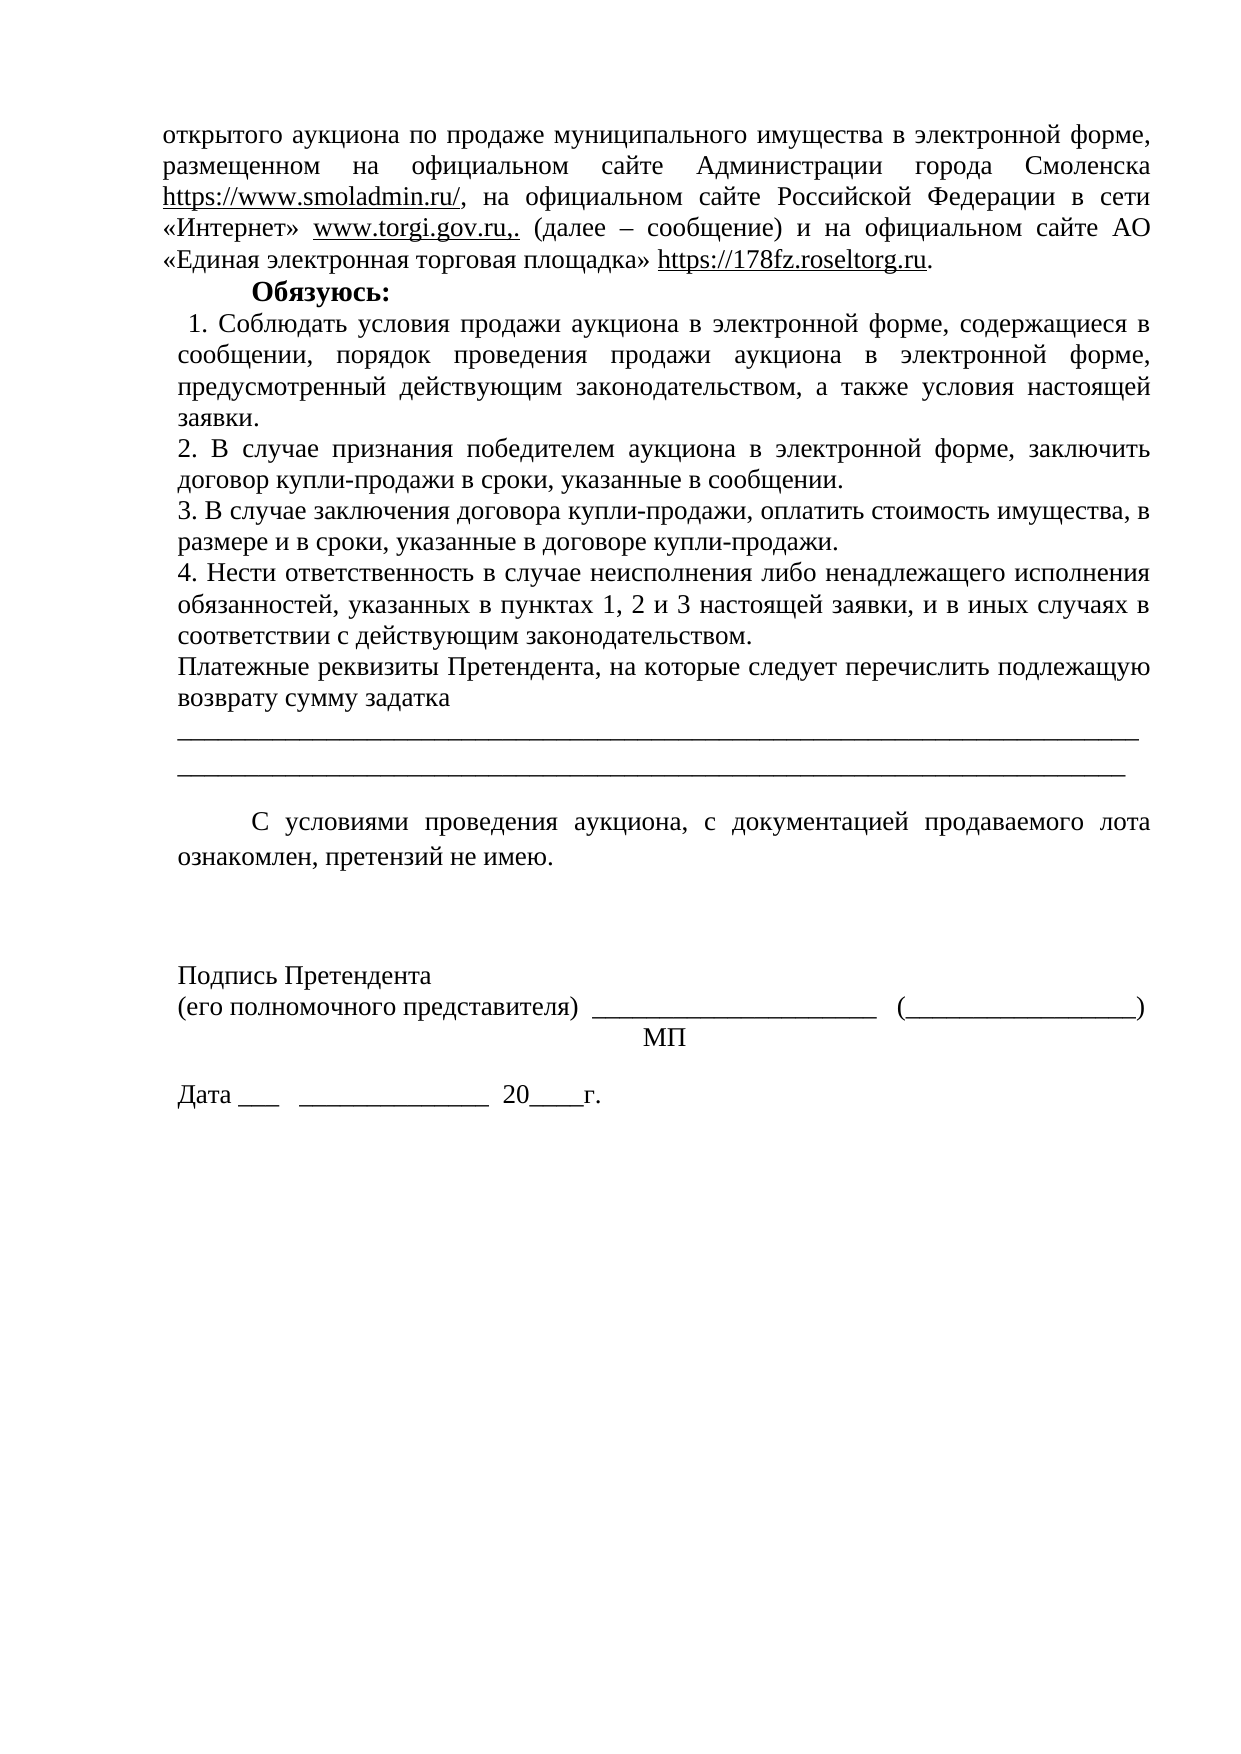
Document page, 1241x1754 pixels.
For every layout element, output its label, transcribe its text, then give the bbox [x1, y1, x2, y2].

text Подпись Претендента [177, 959, 1152, 990]
text МП [177, 1021, 1152, 1053]
text Дата ___ ______________ 20____г. [177, 1078, 1152, 1109]
text Обязуюсь: [177, 274, 1152, 307]
text 3. В случае заключения договора купли-продажи, оплатить стоимость имущества, в размере и в сроки, указанные в договоре купли-продажи. [177, 494, 1152, 557]
text С условиями проведения аукциона, с документацией продаваемого лота ознакомлен, претензий не имею. [177, 804, 1152, 871]
text Платежные реквизиты Претендента, на которые следует перечислить подлежащую возврату сумму задатка [177, 650, 1152, 712]
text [162, 118, 1152, 274]
text (его полномочного представителя) _____________________ (_________________) [177, 990, 1152, 1021]
text 1. Соблюдать условия продажи аукциона в электронной форме, содержащиеся в сообщении, порядок проведения продажи аукциона в электронной форме, предусмотренный действующим законодательством, а также условия настоящей заявки. [177, 307, 1152, 432]
text 4. Нести ответственность в случае неисполнения либо ненадлежащего исполнения обязанностей, указанных в пунктах 1, 2 и 3 настоящей заявки, и в иных случаях в соответствии с действующим законодательством. [177, 557, 1152, 650]
text _____________________________________________________________________________________________________________________________________________ [177, 712, 1152, 779]
text 2. В случае признания победителем аукциона в электронной форме, заключить договор купли-продажи в сроки, указанные в сообщении. [177, 432, 1152, 494]
